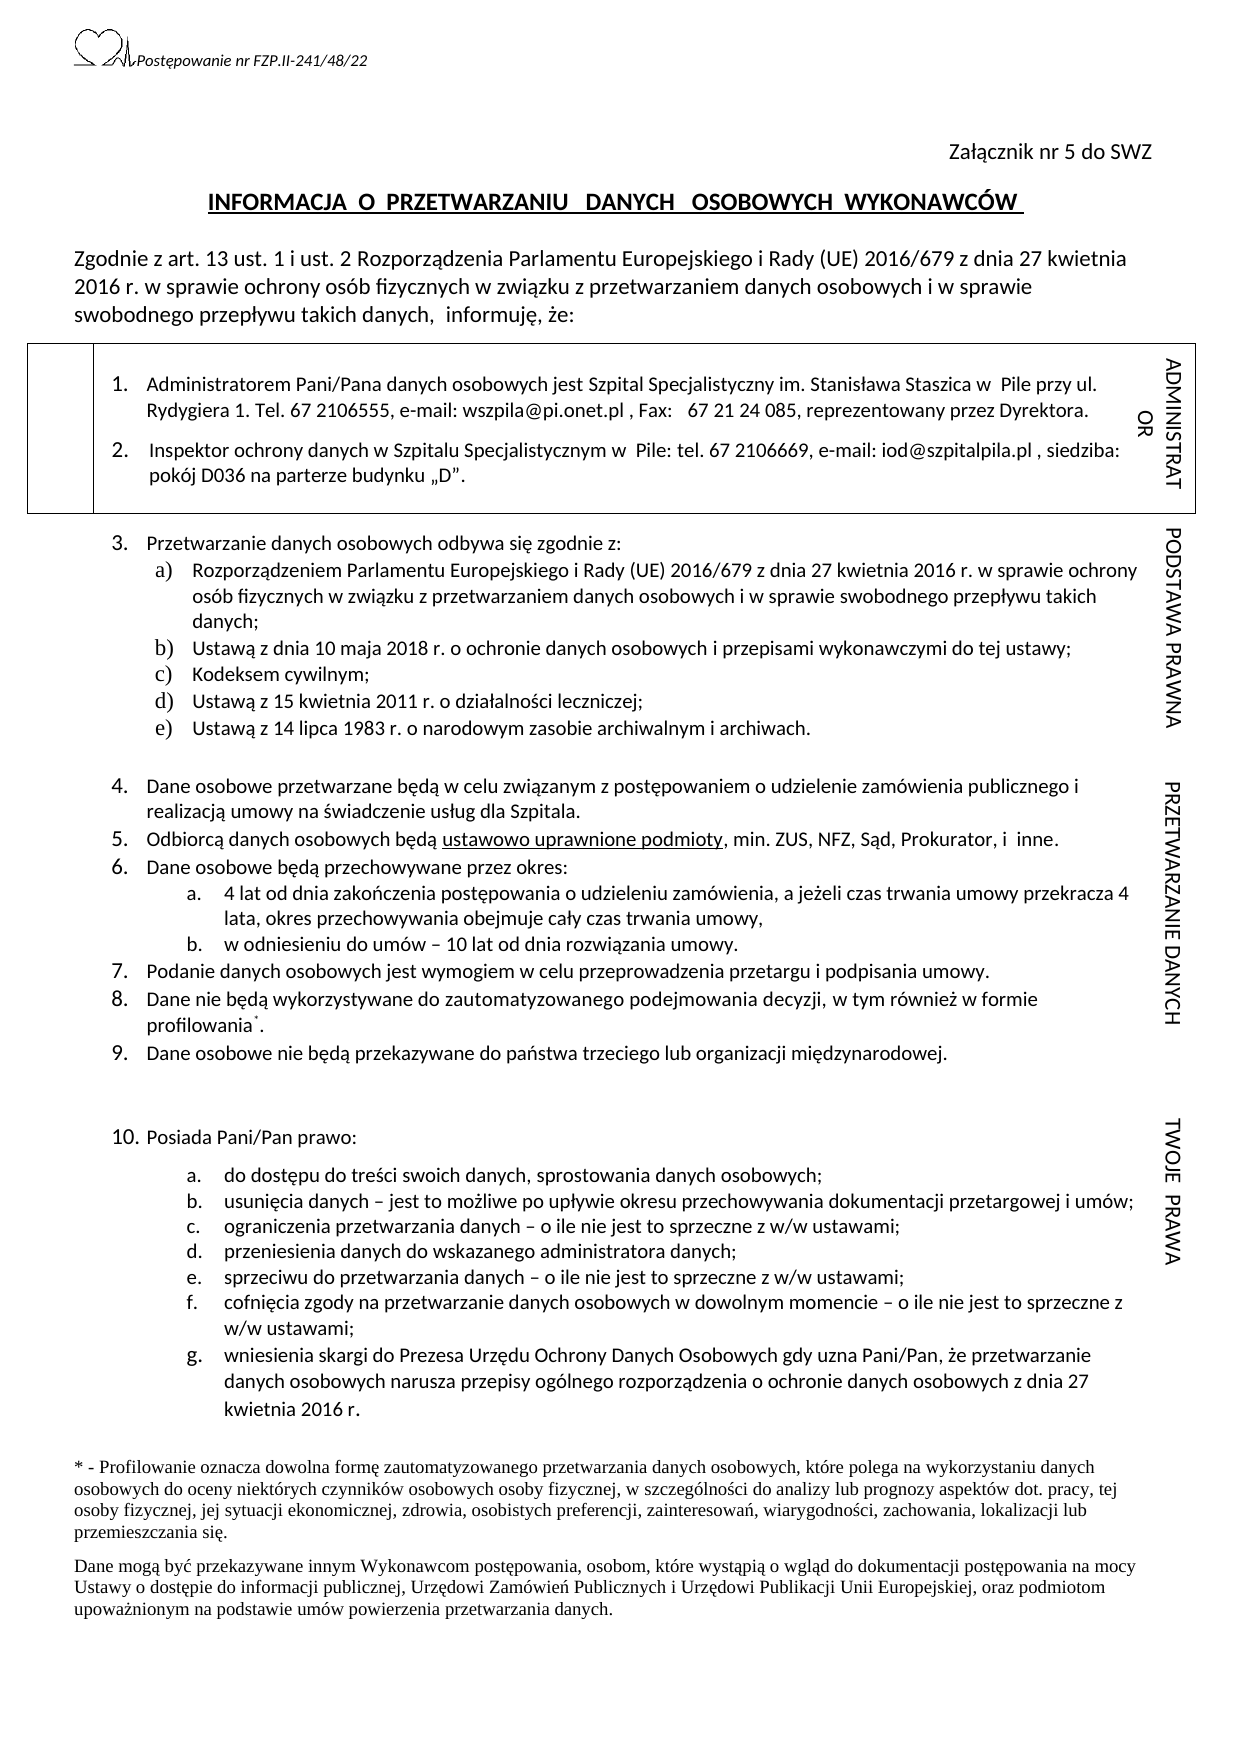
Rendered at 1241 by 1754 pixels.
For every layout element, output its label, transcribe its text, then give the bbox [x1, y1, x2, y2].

list 4 lat od dnia zakończenia postępowania o udzieleniu zamówienia, a jeżeli czas trwania umowy przekracza 4 lata, okres przechowywania obejmuje cały czas trwania umowy, [186, 880, 1152, 931]
list do dostępu do treści swoich danych, sprostowania danych osobowych; [186, 1162, 1152, 1188]
list Podanie danych osobowych jest wymogiem w celu przeprowadzenia przetargu i podpisania umowy. [111, 956, 1152, 984]
text Dane mogą być przekazywane innym Wykonawcom postępowania, osobom, które wystąpią o wgląd do dokumentacji postępowania na mocy Ustawy o dostępie do informacji publicznej, Urzędowi Zamówień Publicznych i Urzędowi Publikacji Unii Europejskiej, oraz podmiotom upoważnionym na podstawie umów powierzenia przetwarzania danych. [74, 1555, 1152, 1619]
list wniesienia skargi do Prezesa Urzędu Ochrony Danych Osobowych gdy uzna Pani/Pan, że przetwarzanie danych osobowych narusza przepisy ogólnego rozporządzenia o ochronie danych osobowych z dnia 27 kwietnia 2016 r. [186, 1340, 1152, 1422]
picture [73, 29, 137, 67]
list w odniesieniu do umów – 10 lat od dnia rozwiązania umowy. [186, 931, 1152, 956]
list sprzeciwu do przetwarzania danych – o ile nie jest to sprzeczne z w/w ustawami; [186, 1264, 1152, 1289]
list ograniczenia przetwarzania danych – o ile nie jest to sprzeczne z w/w ustawami; [186, 1213, 1152, 1239]
list Kodeksem cywilnym; [154, 660, 1152, 687]
list Administratorem Pani/Pana danych osobowych jest Szpital Specjalistyczny im. Stanisława Staszica w Pile przy ul. Rydygiera 1. Tel. 67 2106555, e-mail: wszpila@pi.onet.pl , Fax: 67 21 24 085, reprezentowany przez Dyrektora. [111, 369, 1152, 422]
list Posiada Pani/Pan prawo: [111, 1122, 1152, 1150]
list Ustawą z 14 lipca 1983 r. o narodowym zasobie archiwalnym i archiwach. [155, 713, 1152, 740]
list Ustawą z 15 kwietnia 2011 r. o działalności leczniczej; [154, 687, 1152, 713]
text * - Profilowanie oznacza dowolna formę zautomatyzowanego przetwarzania danych osobowych, które polega na wykorzystaniu danych osobowych do oceny niektórych czynników osobowych osoby fizycznej, w szczególności do analizy lub prognozy aspektów dot. pracy, tej osoby fizycznej, jej sytuacji ekonomicznej, zdrowia, osobistych preferencji, zainteresowań, wiarygodności, zachowania, lokalizacji lub przemieszczania się. [74, 1456, 1152, 1542]
list Inspektor ochrony danych w Szpitalu Specjalistycznym w Pile: tel. 67 2106669, e-mail: iod@szpitalpila.pl , siedziba: pokój D036 na parterze budynku „D”. [111, 435, 1152, 488]
list usunięcia danych – jest to możliwe po upływie okresu przechowywania dokumentacji przetargowej i umów; [186, 1188, 1152, 1213]
list przeniesienia danych do wskazanego administratora danych; [186, 1239, 1152, 1264]
text INFORMACJA O PRZETWARZANIU DANYCH OSOBOWYCH WYKONAWCÓW [74, 186, 1152, 216]
list Przetwarzanie danych osobowych odbywa się zgodnie z: [111, 528, 1152, 556]
list Dane osobowe przetwarzane będą w celu związanym z postępowaniem o udzielenie zamówienia publicznego i realizacją umowy na świadczenie usług dla Szpitala. [111, 771, 1152, 824]
list Dane osobowe będą przechowywane przez okres: [111, 852, 1152, 880]
list Dane nie będą wykorzystywane do zautomatyzowanego podejmowania decyzji, w tym również w formie profilowania*. [111, 984, 1152, 1038]
list Odbiorcą danych osobowych będą ustawowo uprawnione podmioty, min. ZUS, NFZ, Sąd, Prokurator, i inne. [111, 824, 1152, 852]
text Zgodnie z art. 13 ust. 1 i ust. 2 Rozporządzenia Parlamentu Europejskiego i Rady (UE) 2016/679 z dnia 27 kwietnia 2016 r. w sprawie ochrony osób fizycznych w związku z przetwarzaniem danych osobowych i w sprawie swobodnego przepływu takich danych, informuję, że: [74, 244, 1152, 328]
list cofnięcia zgody na przetwarzanie danych osobowych w dowolnym momencie – o ile nie jest to sprzeczne z w/w ustawami; [186, 1289, 1152, 1340]
list Dane osobowe nie będą przekazywane do państwa trzeciego lub organizacji międzynarodowej. [111, 1038, 1152, 1066]
list Ustawą z dnia 10 maja 2018 r. o ochronie danych osobowych i przepisami wykonawczymi do tej ustawy; [154, 634, 1152, 660]
list Rozporządzeniem Parlamentu Europejskiego i Rady (UE) 2016/679 z dnia 27 kwietnia 2016 r. w sprawie ochrony osób fizycznych w związku z przetwarzaniem danych osobowych i w sprawie swobodnego przepływu takich danych; [155, 556, 1152, 634]
text Załącznik nr 5 do SWZ [74, 137, 1152, 165]
